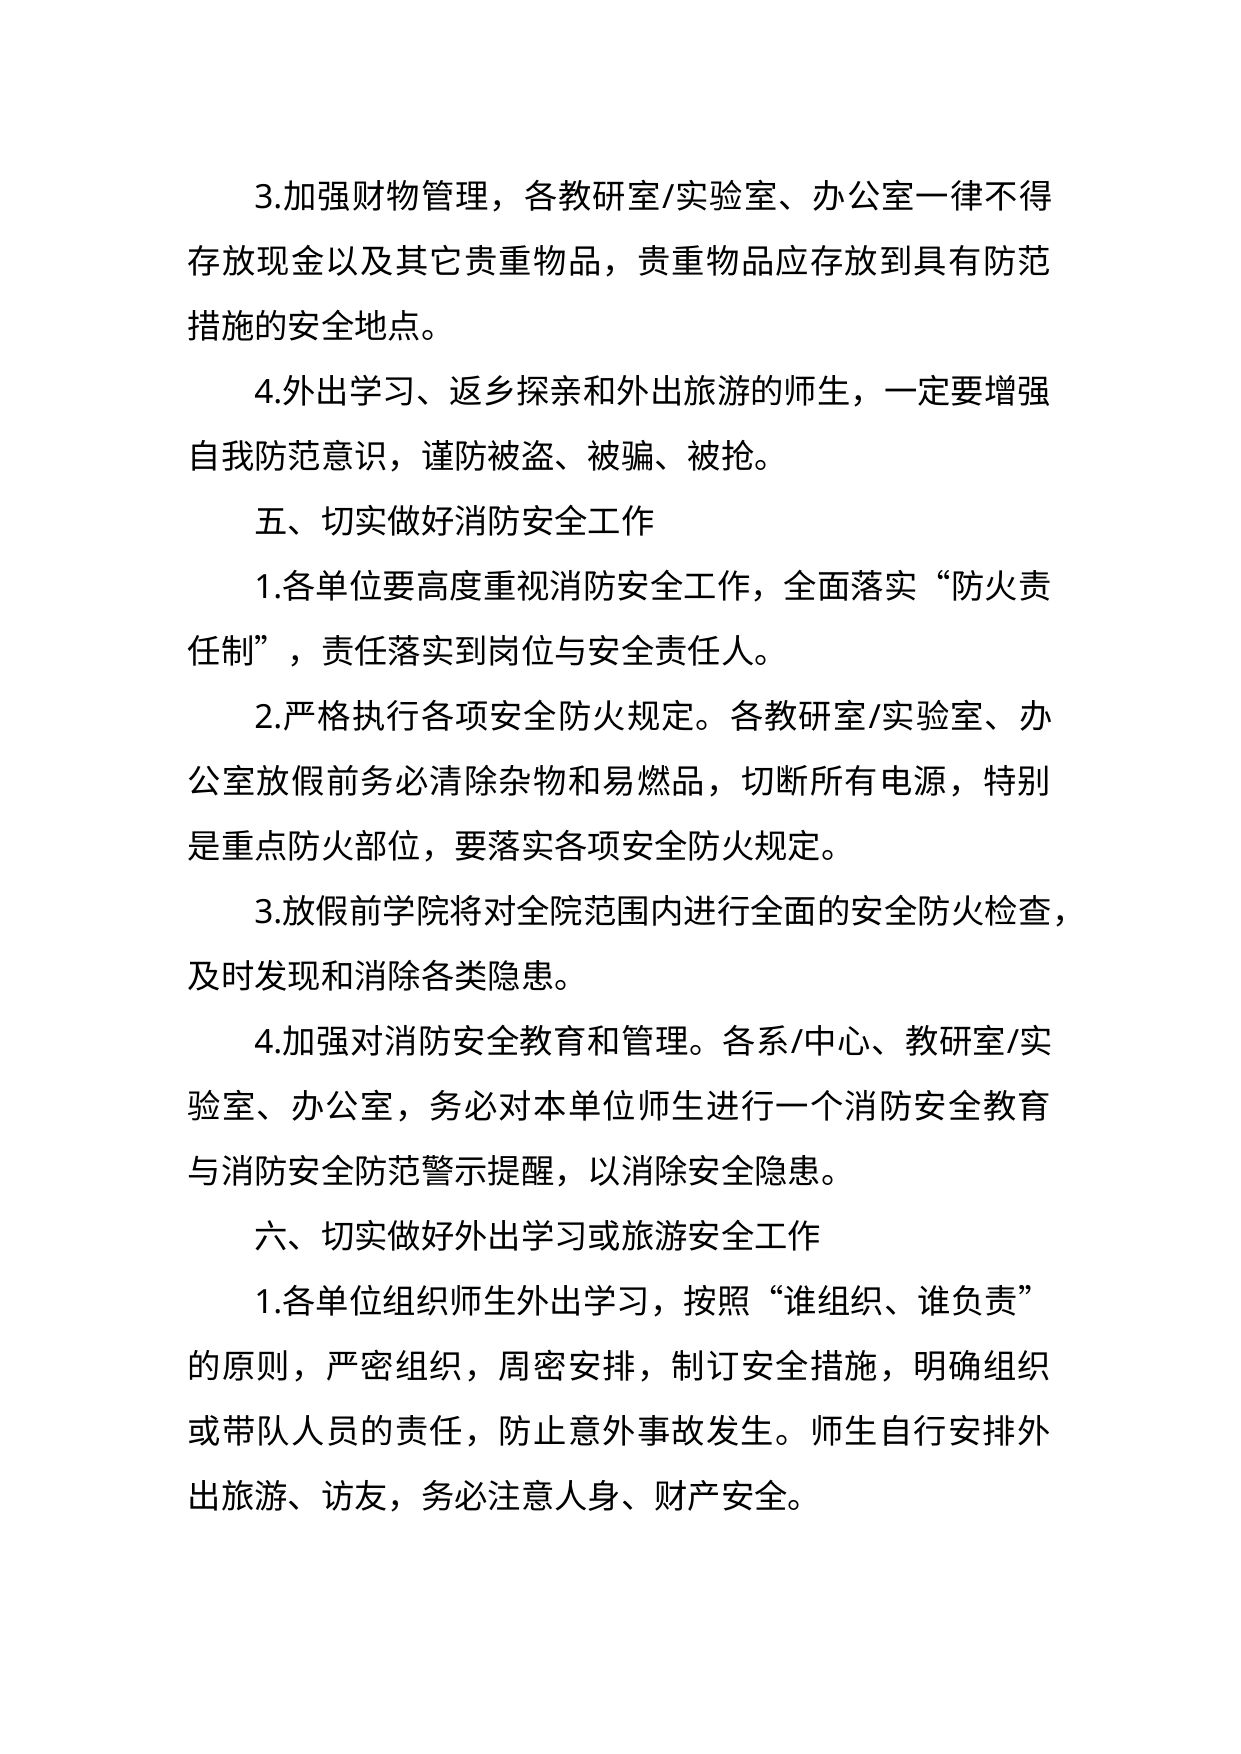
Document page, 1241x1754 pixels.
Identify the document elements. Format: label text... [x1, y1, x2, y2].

text 2.严格执行各项安全防火规定。各教研室/实验室、办公室放假前务必清除杂物和易燃品，切断所有电源，特别是重点防火部位，要落实各项安全防火规定。 [187, 682, 1053, 877]
text 3.放假前学院将对全院范围内进行全面的安全防火检查，及时发现和消除各类隐患。 [187, 877, 1053, 1007]
text 4.外出学习、返乡探亲和外出旅游的师生，一定要增强自我防范意识，谨防被盗、被骗、被抢。 [187, 357, 1053, 487]
text 1.各单位组织师生外出学习，按照“谁组织、谁负责”的原则，严密组织，周密安排，制订安全措施，明确组织或带队人员的责任，防止意外事故发生。师生自行安排外出旅游、访友，务必注意人身、财产安全。 [187, 1267, 1053, 1527]
text 五、切实做好消防安全工作 [187, 487, 1053, 552]
text 1.各单位要高度重视消防安全工作，全面落实“防火责任制”，责任落实到岗位与安全责任人。 [187, 552, 1053, 682]
text 4.加强对消防安全教育和管理。各系/中心、教研室/实验室、办公室，务必对本单位师生进行一个消防安全教育与消防安全防范警示提醒，以消除安全隐患。 [187, 1007, 1053, 1202]
text 六、切实做好外出学习或旅游安全工作 [187, 1202, 1053, 1267]
text 3.加强财物管理，各教研室/实验室、办公室一律不得存放现金以及其它贵重物品，贵重物品应存放到具有防范措施的安全地点。 [187, 162, 1053, 357]
